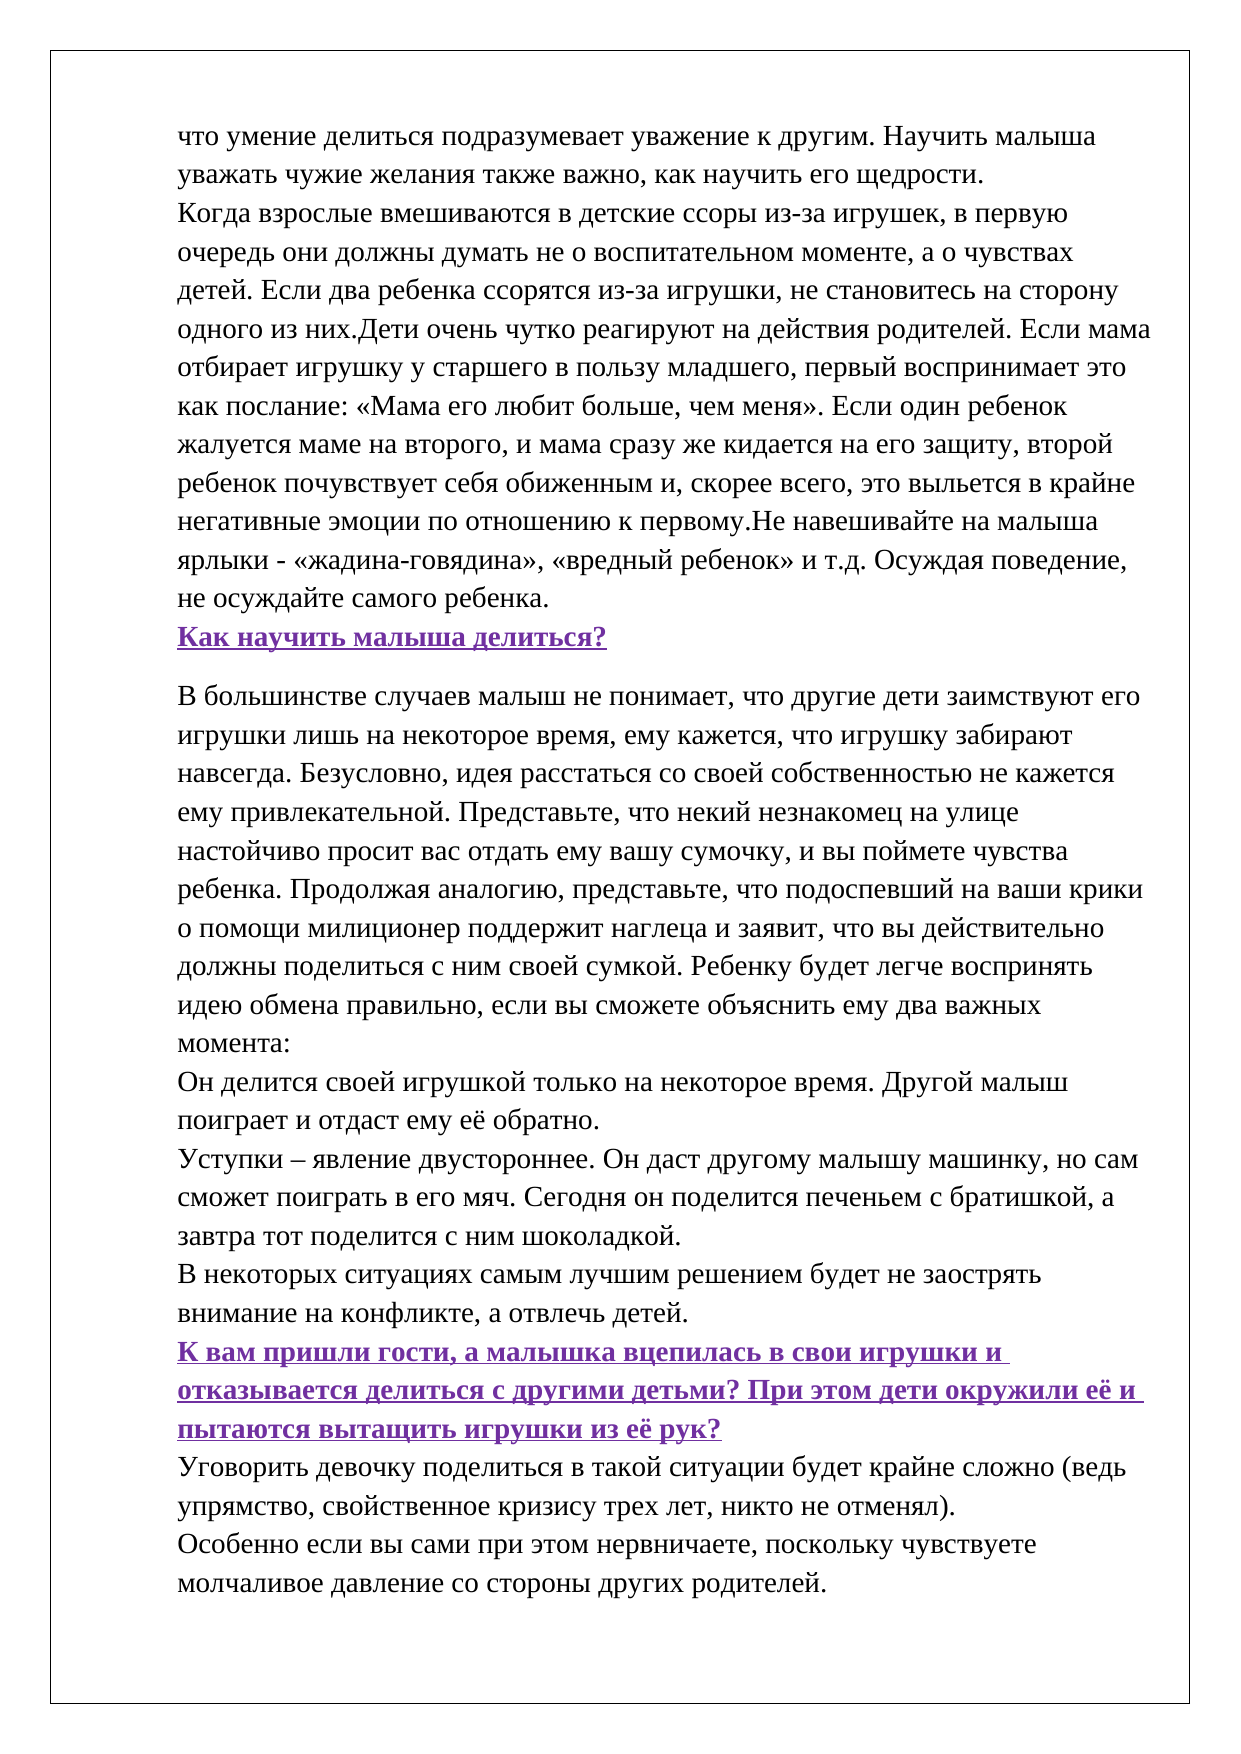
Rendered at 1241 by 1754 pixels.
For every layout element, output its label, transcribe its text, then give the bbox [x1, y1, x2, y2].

text Уступки – явление двустороннее. Он даст другому малышу машинку, но сам [177, 1141, 1152, 1174]
text В большинстве случаев малыш не понимает, что другие дети заимствуют его игрушки лишь на некоторое время, ему кажется, что игрушку забирают навсегда. Безусловно, идея расстаться со своей собственностью не кажется ему привлекательной. Представьте, что некий незнакомец на улице настойчиво просит вас отдать ему вашу сумочку, и вы поймете чувства ребенка. Продолжая аналогию, представьте, что подоспевший на ваши крики о помощи милиционер поддержит наглеца и заявит, что вы действительно должны поделиться с ним своей сумкой. Ребенку будет легче воспринять идею обмена правильно, если вы сможете объяснить ему два важных момента: [177, 678, 1152, 1059]
text Когда взрослые вмешиваются в детские ссоры из-за игрушек, в первую очередь они должны думать не о воспитательном моменте, а о чувствах детей. Если два ребенка ссорятся из-за игрушки, не становитесь на сторону одного из них.Дети очень чутко реагируют на действия родителей. Если мама отбирает игрушку у старшего в пользу младшего, первый воспринимает это как послание: «Мама его любит больше, чем меня». Если один ребенок жалуется маме на второго, и мама сразу же кидается на его защиту, второй ребенок почувствует себя обиженным и, скорее всего, это выльется в крайне негативные эмоции по отношению к первому.Не навешивайте на малыша ярлыки - «жадина-говядина», «вредный ребенок» и т.д. Осуждая поведение, не осуждайте самого ребенка. [177, 195, 1152, 614]
text Уговорить девочку поделиться в такой ситуации будет крайне сложно (ведь упрямство, свойственное кризису трех лет, никто не отменял). [177, 1449, 1152, 1521]
text К вам пришли гости, а малышка вцепилась в свои игрушки и отказывается делиться с другими детьми? При этом дети окружили её и пытаются вытащить игрушки из её рук? [177, 1334, 1152, 1444]
text сможет поиграть в его мяч. Сегодня он поделится печеньем с братишкой, а завтра тот поделится с ним шоколадкой. [177, 1179, 1152, 1252]
text Особенно если вы сами при этом нервничаете, поскольку чувствуете молчаливое давление со стороны других родителей. [177, 1526, 1152, 1598]
text Он делится своей игрушкой только на некоторое время. Другой малыш поиграет и отдаст ему её обратно. [177, 1064, 1152, 1136]
text Как научить малыша делиться? [177, 619, 1152, 653]
text В некоторых ситуациях самым лучшим решением будет не заострять внимание на конфликте, а отвлечь детей. [177, 1257, 1152, 1329]
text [177, 118, 1152, 190]
